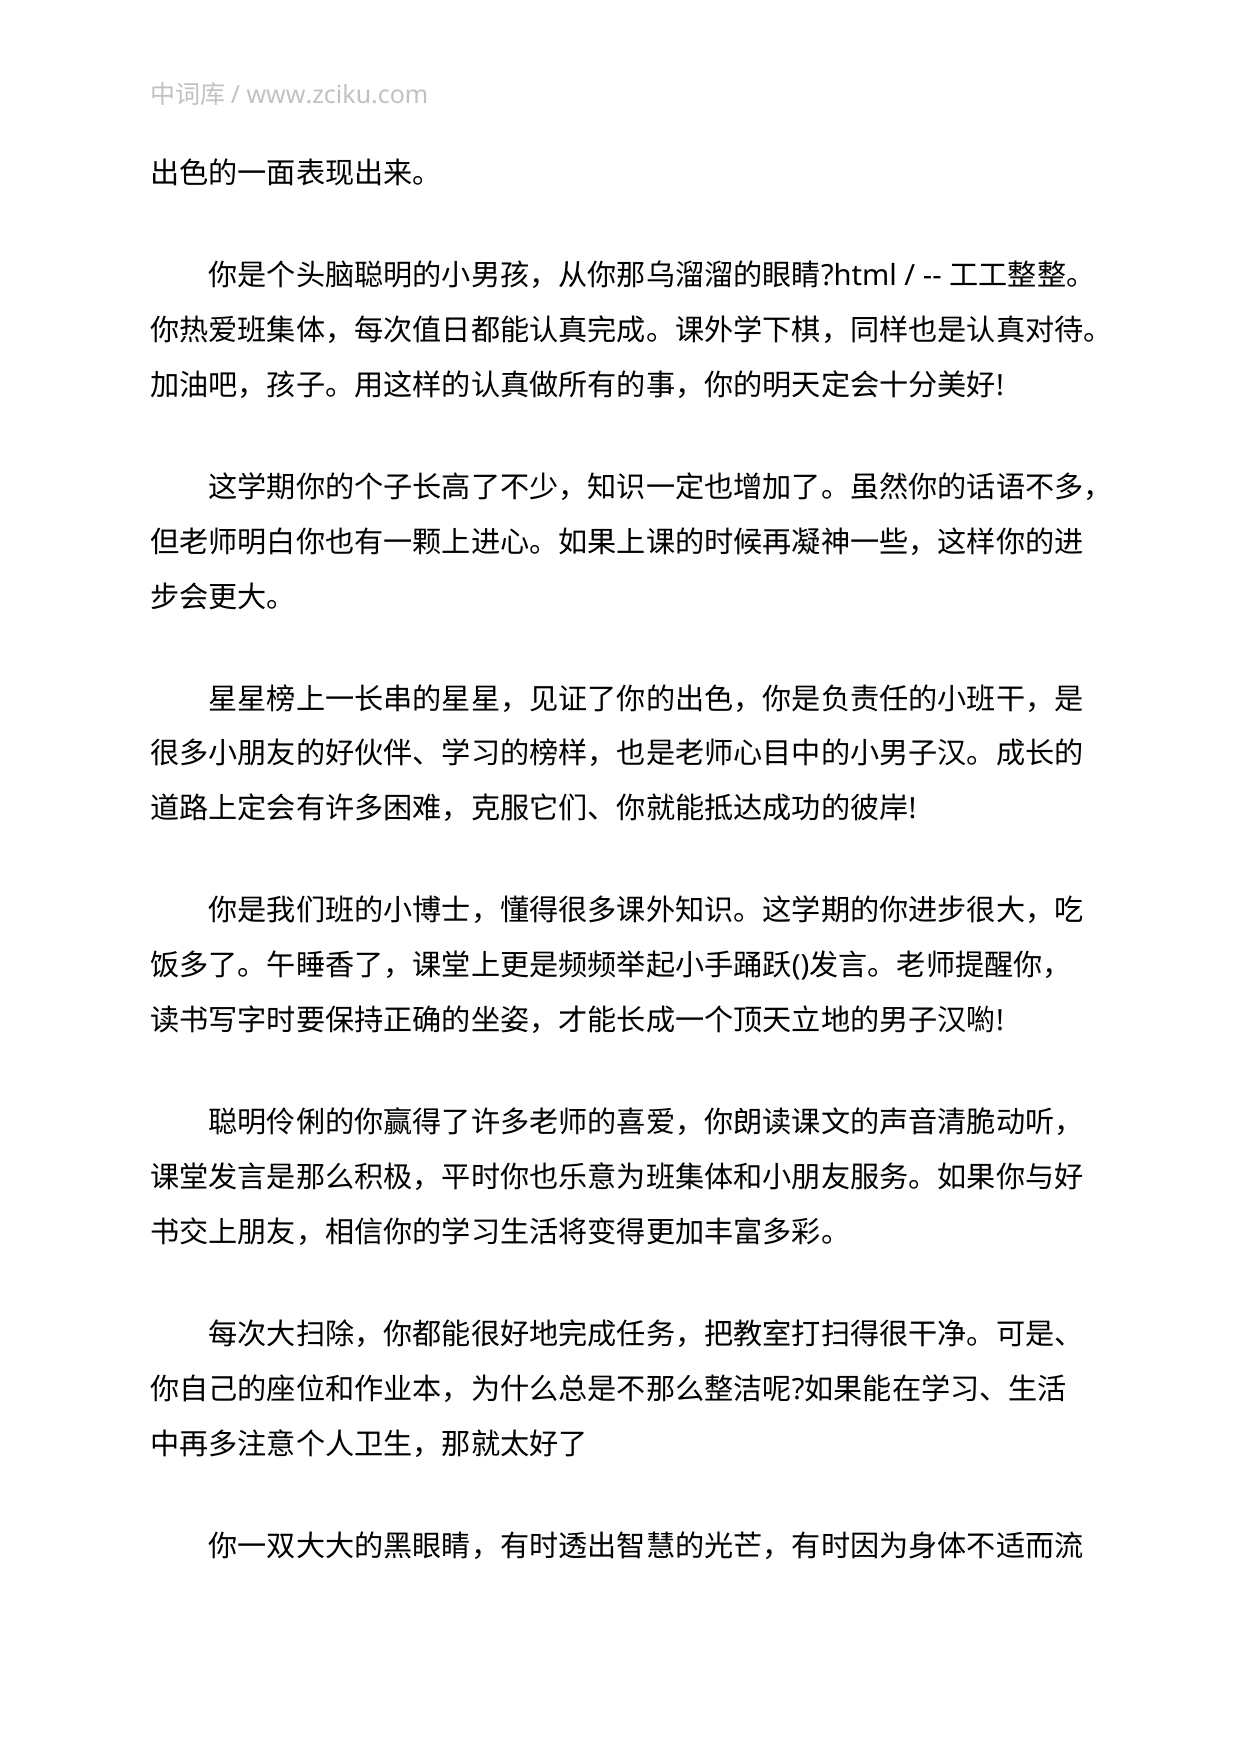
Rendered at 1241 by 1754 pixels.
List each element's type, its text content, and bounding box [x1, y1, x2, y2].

text 这学期你的个子长高了不少，知识一定也增加了。虽然你的话语不多，但老师明白你也有一颗上进心。如果上课的时候再凝神一些，这样你的进步会更大。 [150, 464, 1090, 616]
text 你是我们班的小博士，懂得很多课外知识。这学期的你进步很大，吃饭多了。午睡香了，课堂上更是频频举起小手踊跃()发言。老师提醒你，读书写字时要保持正确的坐姿，才能长成一个顶天立地的男子汉喲! [150, 887, 1090, 1039]
text 聪明伶俐的你赢得了许多老师的喜爱，你朗读课文的声音清脆动听，课堂发言是那么积极，平时你也乐意为班集体和小朋友服务。如果你与好书交上朋友，相信你的学习生活将变得更加丰富多彩。 [150, 1099, 1090, 1251]
text 星星榜上一长串的星星，见证了你的出色，你是负责任的小班干，是很多小朋友的好伙伴、学习的榜样，也是老师心目中的小男子汉。成长的道路上定会有许多困难，克服它们、你就能抵达成功的彼岸! [150, 675, 1090, 827]
text 你是个头脑聪明的小男孩，从你那乌溜溜的眼睛?html / -- 工工整整。你热爱班集体，每次值日都能认真完成。课外学下棋，同样也是认真对待。加油吧，孩子。用这样的认真做所有的事，你的明天定会十分美好! [150, 252, 1090, 404]
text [150, 150, 1090, 192]
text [150, 1522, 1090, 1564]
text 每次大扫除，你都能很好地完成任务，把教室打扫得很干净。可是、你自己的座位和作业本，为什么总是不那么整洁呢?如果能在学习、生活中再多注意个人卫生，那就太好了 [150, 1310, 1090, 1463]
